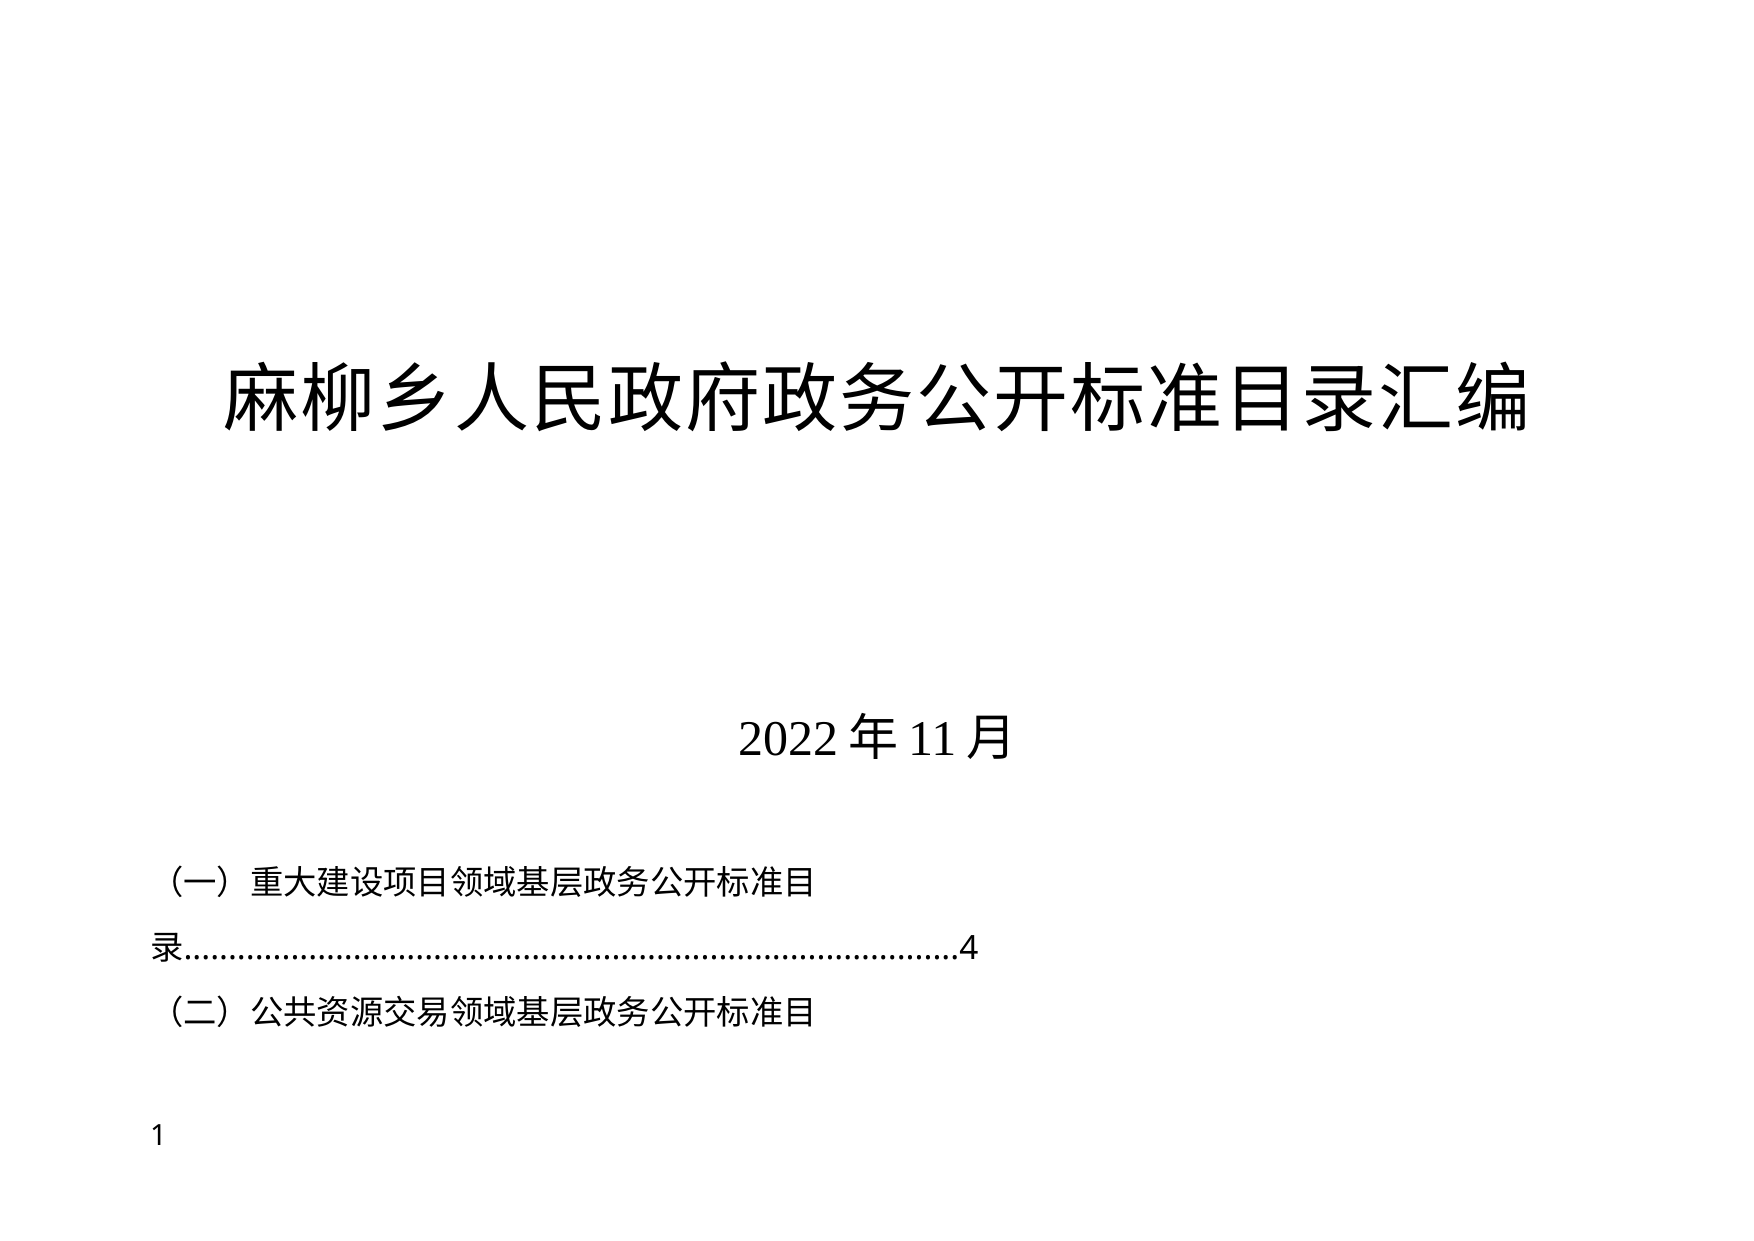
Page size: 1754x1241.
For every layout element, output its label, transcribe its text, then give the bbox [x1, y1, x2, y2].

text 麻柳乡人民政府政务公开标准目录汇编 [150, 328, 1604, 458]
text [150, 978, 1604, 1043]
text 2022年11月 [150, 685, 1604, 815]
text （一）重大建设项目领域基层政务公开标准目录.......................................................................................4 [150, 848, 1604, 978]
